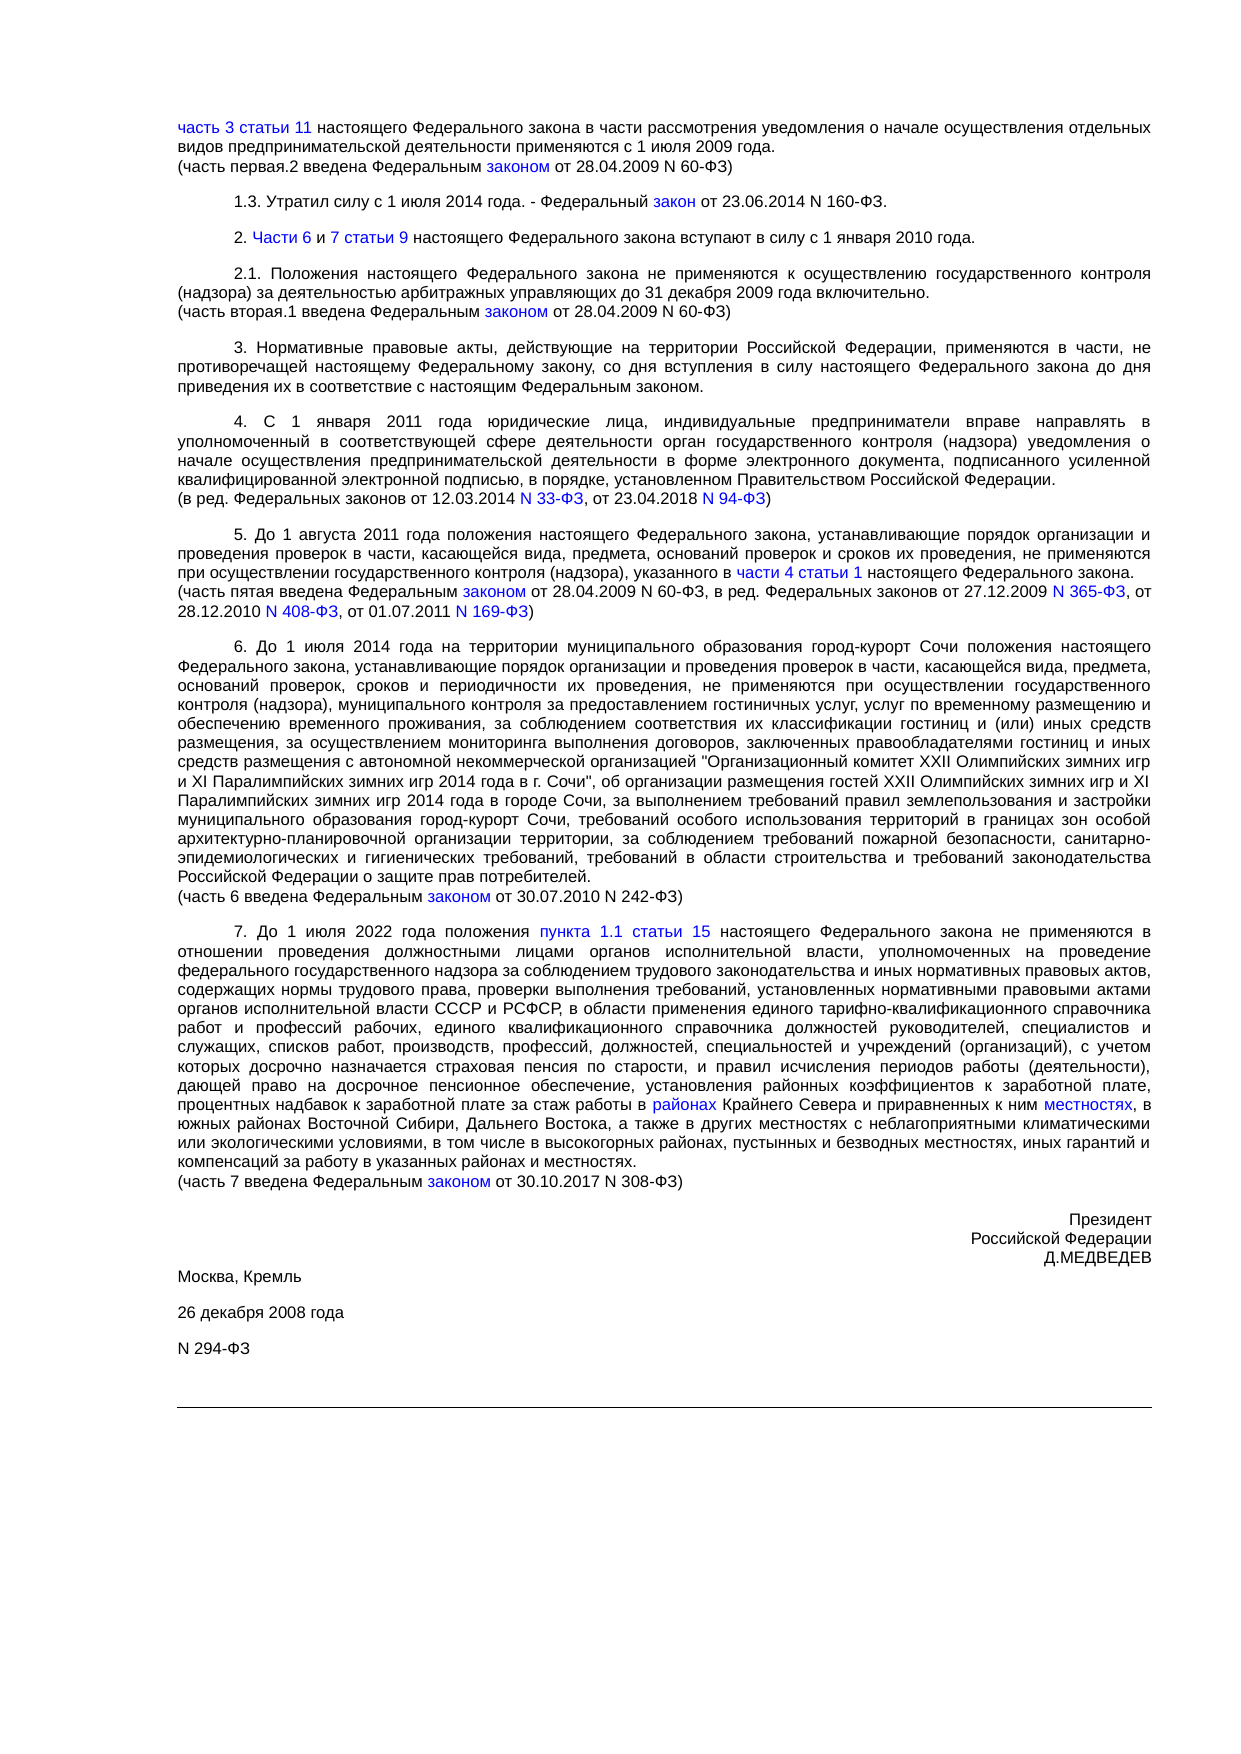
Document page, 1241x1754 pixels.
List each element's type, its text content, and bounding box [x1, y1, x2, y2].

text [177, 118, 1152, 156]
text Президент [177, 1210, 1152, 1229]
text Д.МЕДВЕДЕВ [177, 1248, 1152, 1267]
text 6. До 1 июля 2014 года на территории муниципального образования город-курорт Сочи положения настоящего Федерального закона, устанавливающие порядок организации и проведения проверок в части, касающейся вида, предмета, оснований проверок, сроков и периодичности их проведения, не применяются при осуществлении государственного контроля (надзора), муниципального контроля за предоставлением гостиничных услуг, услуг по временному размещению и обеспечению временного проживания, за соблюдением соответствия их классификации гостиниц и (или) иных средств размещения, за осуществлением мониторинга выполнения договоров, заключенных правообладателями гостиниц и иных средств размещения с автономной некоммерческой организацией "Организационный комитет XXII Олимпийских зимних игр и XI Паралимпийских зимних игр 2014 года в г. Сочи", об организации размещения гостей XXII Олимпийских зимних игр и XI Паралимпийских зимних игр 2014 года в городе Сочи, за выполнением требований правил землепользования и застройки муниципального образования город-курорт Сочи, требований особого использования территорий в границах зон особой архитектурно-планировочной организации территории, за соблюдением требований пожарной безопасности, санитарно-эпидемиологических и гигиенических требований, требований в области строительства и требований законодательства Российской Федерации о защите прав потребителей. [177, 637, 1152, 886]
text (часть первая.2 введена Федеральным законом от 28.04.2009 N 60-ФЗ) [177, 156, 1152, 176]
text 4. С 1 января 2011 года юридические лица, индивидуальные предприниматели вправе направлять в уполномоченный в соответствующей сфере деятельности орган государственного контроля (надзора) уведомления о начале осуществления предпринимательской деятельности в форме электронного документа, подписанного усиленной квалифицированной электронной подписью, в порядке, установленном Правительством Российской Федерации. [177, 412, 1152, 489]
text Российской Федерации [177, 1229, 1152, 1248]
text 5. До 1 августа 2011 года положения настоящего Федерального закона, устанавливающие порядок организации и проведения проверок в части, касающейся вида, предмета, оснований проверок и сроков их проведения, не применяются при осуществлении государственного контроля (надзора), указанного в части 4 статьи 1 настоящего Федерального закона. [177, 525, 1152, 582]
text N 294-ФЗ [177, 1339, 1152, 1358]
text Москва, Кремль [177, 1267, 1152, 1286]
text (часть 6 введена Федеральным законом от 30.07.2010 N 242-ФЗ) [177, 886, 1152, 906]
text 7. До 1 июля 2022 года положения пункта 1.1 статьи 15 настоящего Федерального закона не применяются в отношении проведения должностными лицами органов исполнительной власти, уполномоченных на проведение федерального государственного надзора за соблюдением трудового законодательства и иных нормативных правовых актов, содержащих нормы трудового права, проверки выполнения требований, установленных нормативными правовыми актами органов исполнительной власти СССР и РСФСР, в области применения единого тарифно-квалификационного справочника работ и профессий рабочих, единого квалификационного справочника должностей руководителей, специалистов и служащих, списков работ, производств, профессий, должностей, специальностей и учреждений (организаций), с учетом которых досрочно назначается страховая пенсия по старости, и правил исчисления периодов работы (деятельности), дающей право на досрочное пенсионное обеспечение, установления районных коэффициентов к заработной плате, процентных надбавок к заработной плате за стаж работы в районах Крайнего Севера и приравненных к ним местностях, в южных районах Восточной Сибири, Дальнего Востока, а также в других местностях с неблагоприятными климатическими или экологическими условиями, в том числе в высокогорных районах, пустынных и безводных местностях, иных гарантий и компенсаций за работу в указанных районах и местностях. [177, 922, 1152, 1171]
text (часть вторая.1 введена Федеральным законом от 28.04.2009 N 60-ФЗ) [177, 302, 1152, 321]
text 2. Части 6 и 7 статьи 9 настоящего Федерального закона вступают в силу с 1 января 2010 года. [177, 228, 1152, 247]
text (часть 7 введена Федеральным законом от 30.10.2017 N 308-ФЗ) [177, 1171, 1152, 1191]
text 3. Нормативные правовые акты, действующие на территории Российской Федерации, применяются в части, не противоречащей настоящему Федеральному закону, со дня вступления в силу настоящего Федерального закона до дня приведения их в соответствие с настоящим Федеральным законом. [177, 338, 1152, 396]
text (часть пятая введена Федеральным законом от 28.04.2009 N 60-ФЗ, в ред. Федеральных законов от 27.12.2009 N 365-ФЗ, от 28.12.2010 N 408-ФЗ, от 01.07.2011 N 169-ФЗ) [177, 582, 1152, 621]
text 26 декабря 2008 года [177, 1303, 1152, 1322]
text 2.1. Положения настоящего Федерального закона не применяются к осуществлению государственного контроля (надзора) за деятельностью арбитражных управляющих до 31 декабря 2009 года включительно. [177, 264, 1152, 302]
text 1.3. Утратил силу с 1 июля 2014 года. - Федеральный закон от 23.06.2014 N 160-ФЗ. [177, 192, 1152, 211]
text (в ред. Федеральных законов от 12.03.2014 N 33-ФЗ, от 23.04.2018 N 94-ФЗ) [177, 489, 1152, 508]
